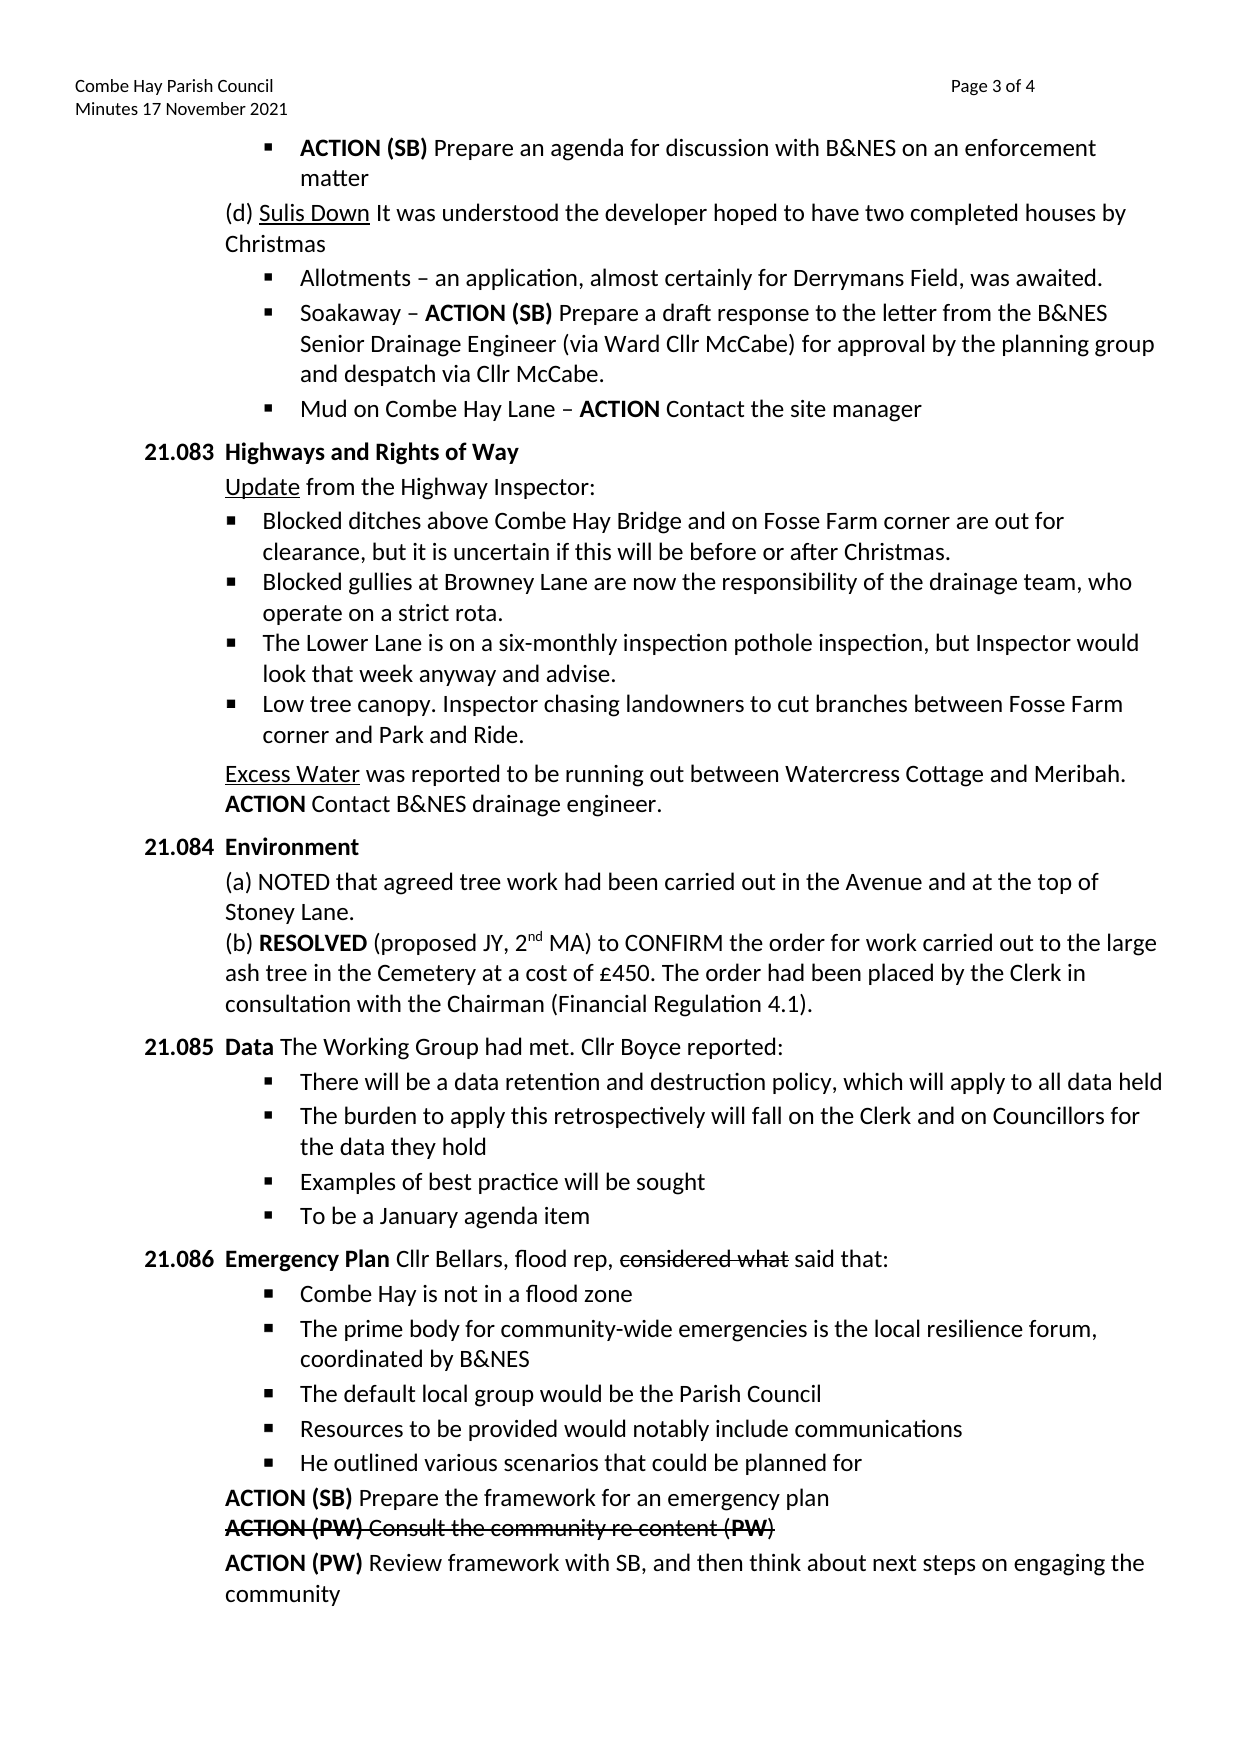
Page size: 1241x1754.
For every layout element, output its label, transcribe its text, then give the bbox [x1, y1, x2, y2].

list He outlined various scenarios that could be planned for [262, 1447, 1165, 1478]
list Blocked ditches above Combe Hay Bridge and on Fosse Farm corner are out for clearance, but it is uncertain if this will be before or after Christmas. [225, 505, 1165, 566]
list ACTION (SB) Prepare an agenda for discussion with B&NES on an enforcement matter [262, 132, 1165, 193]
list Soakaway – ACTION (SB) Prepare a draft response to the letter from the B&NES Senior Drainage Engineer (via Ward Cllr McCabe) for approval by the planning group and despatch via Cllr McCabe. [262, 297, 1165, 389]
list Examples of best practice will be sought [262, 1166, 1165, 1196]
text ACTION Contact B&NES drainage engineer. [225, 788, 1165, 819]
text 21.083 Highways and Rights of Way [144, 436, 1165, 466]
text (d) Sulis Down It was understood the developer hoped to have two completed houses by Christmas [225, 197, 1165, 258]
text (a) NOTED that agreed tree work had been carried out in the Avenue and at the top of Stoney Lane. (b) RESOLVED (proposed JY, 2nd MA) to CONFIRM the order for work carried out to the large ash tree in the Cemetery at a cost of £450. The order had been placed by the Clerk in consultation with the Chairman (Financial Regulation 4.1). [225, 866, 1165, 1019]
list To be a January agenda item [262, 1200, 1165, 1231]
list Mud on Combe Hay Lane – ACTION Contact the site manager [262, 393, 1165, 423]
text Excess Water was reported to be running out between Watercress Cottage and Meribah. [225, 758, 1165, 788]
text 21.086 Emergency Plan Cllr Bellars, flood rep, considered what said that: [75, 1243, 1165, 1274]
list Blocked gullies at Browney Lane are now the responsibility of the drainage team, who operate on a strict rota. [225, 566, 1165, 627]
text ACTION (PW) Review framework with SB, and then think about next steps on engaging the community [225, 1547, 1165, 1608]
text 21.085 Data The Working Group had met. Cllr Boyce reported: [75, 1031, 1165, 1062]
text Update from the Highway Inspector: [225, 471, 1165, 501]
list The default local group would be the Parish Council [262, 1378, 1165, 1408]
text 21.084 Environment [75, 831, 1165, 862]
list Combe Hay is not in a flood zone [262, 1278, 1165, 1309]
list The prime body for community-wide emergencies is the local resilience forum, coordinated by B&NES [262, 1313, 1165, 1374]
list Resources to be provided would notably include communications [262, 1413, 1165, 1443]
list The Lower Lane is on a six-monthly inspection pothole inspection, but Inspector would look that week anyway and advise. [225, 627, 1165, 688]
text ACTION (SB) Prepare the framework for an emergency plan ACTION (PW) Consult the community re content (PW) [75, 1482, 1165, 1543]
list The burden to apply this retrospectively will fall on the Clerk and on Councillors for the data they hold [262, 1101, 1165, 1162]
list There will be a data retention and destruction policy, which will apply to all data held [262, 1066, 1165, 1096]
list Low tree canopy. Inspector chasing landowners to cut branches between Fosse Farm corner and Park and Ride. [225, 688, 1165, 749]
list Allotments – an application, almost certainly for Derrymans Field, was awaited. [262, 262, 1165, 293]
